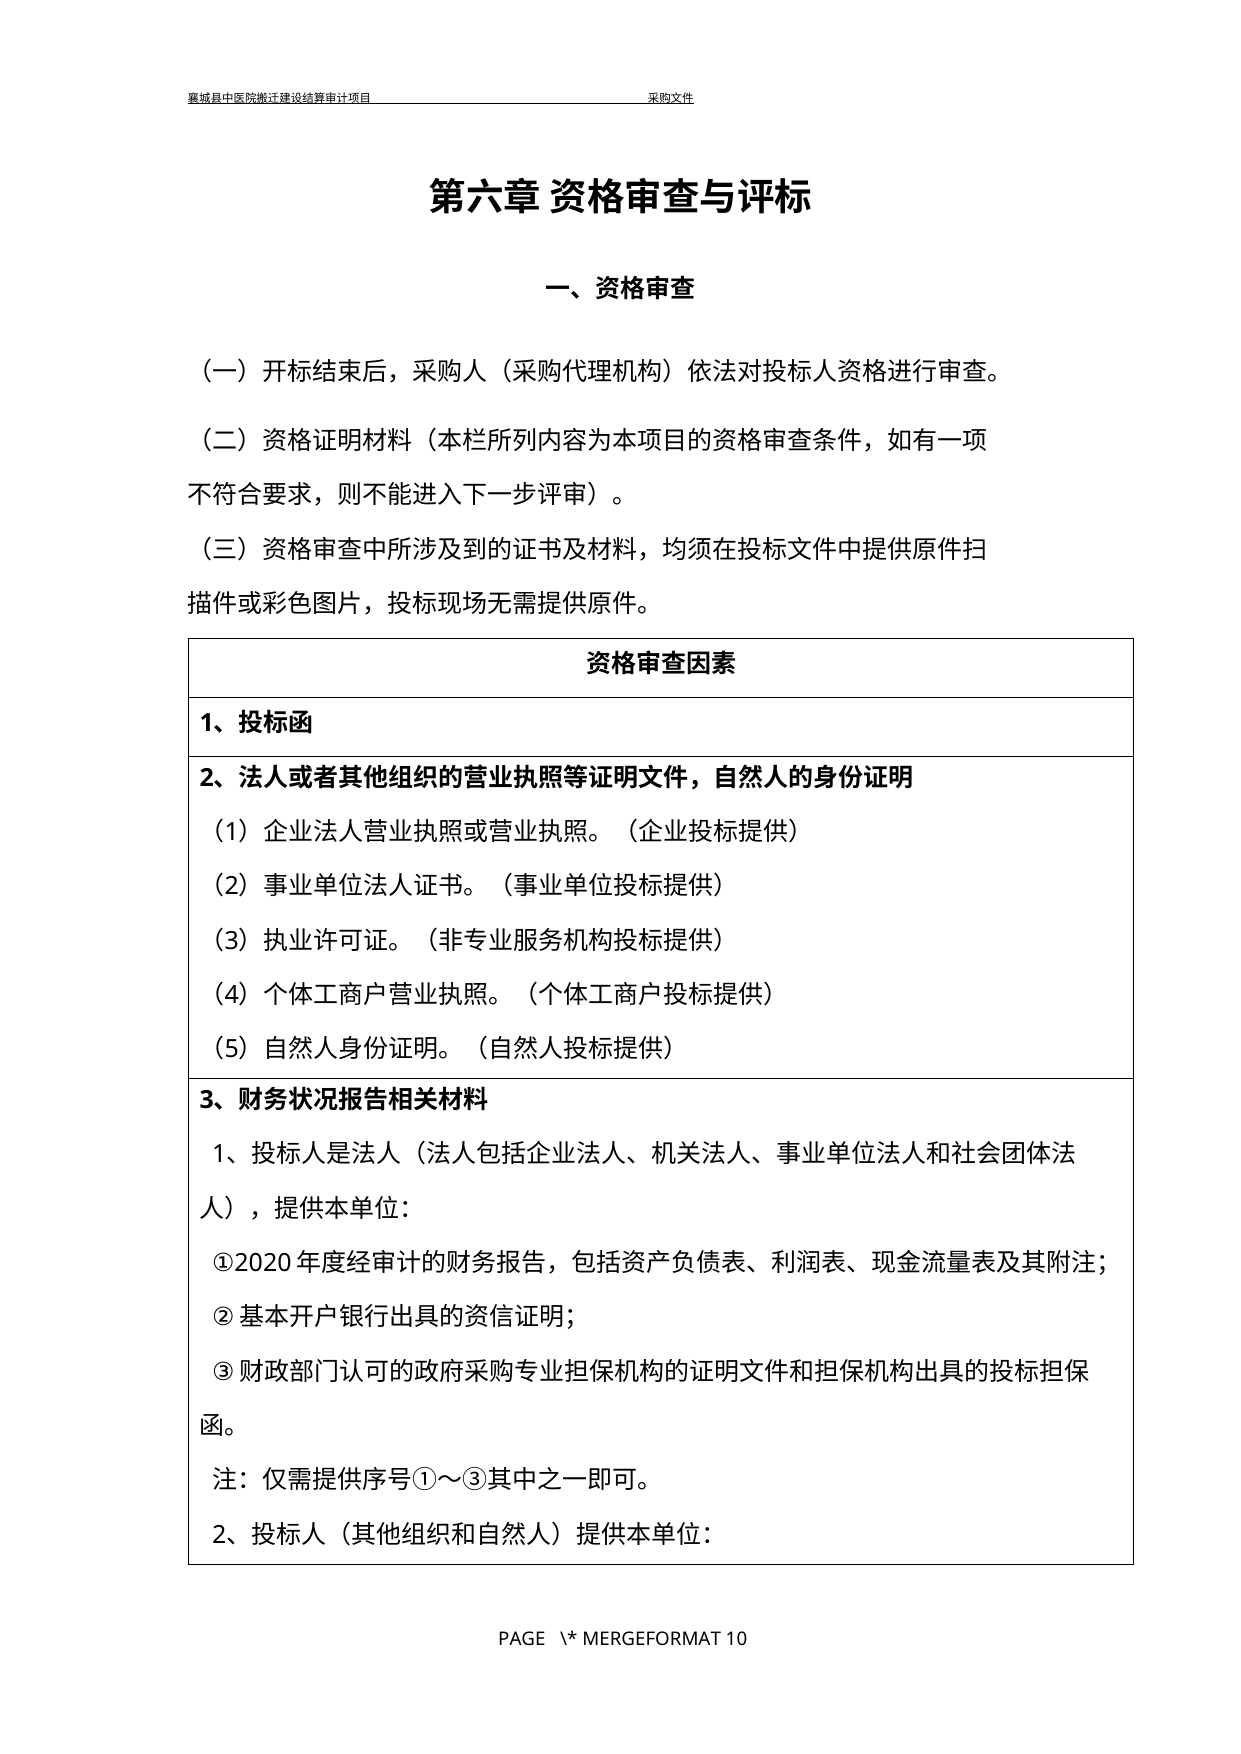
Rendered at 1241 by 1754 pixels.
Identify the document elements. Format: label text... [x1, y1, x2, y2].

table_header 资格审查因素 [189, 639, 1133, 697]
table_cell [189, 1079, 1133, 1564]
text （三）资格审查中所涉及到的证书及材料，均须在投标文件中提供原件扫描件或彩色图片，投标现场无需提供原件。 [187, 529, 1007, 620]
table_cell 1、投标函 [189, 698, 1133, 756]
text 一、资格审查 [187, 254, 1053, 319]
table_cell 2、法人或者其他组织的营业执照等证明文件，自然人的身份证明 （1）企业法人营业执照或营业执照。（企业投标提供） （2）事业单位法人证书。（事业单位投标提供） （3）执业许可证。（非专业服务机构投标提供） （4）个体工商户营业执照。（个体工商户投标提供） （5）自然人身份证明。（自然人投标提供） [189, 757, 1133, 1078]
text （一）开标结束后，采购人（采购代理机构）依法对投标人资格进行审查。 [187, 337, 1053, 402]
text 第六章 资格审查与评标 [187, 162, 1053, 227]
text （二）资格证明材料（本栏所列内容为本项目的资格审查条件，如有一项不符合要求，则不能进入下一步评审）。 [187, 420, 1007, 511]
